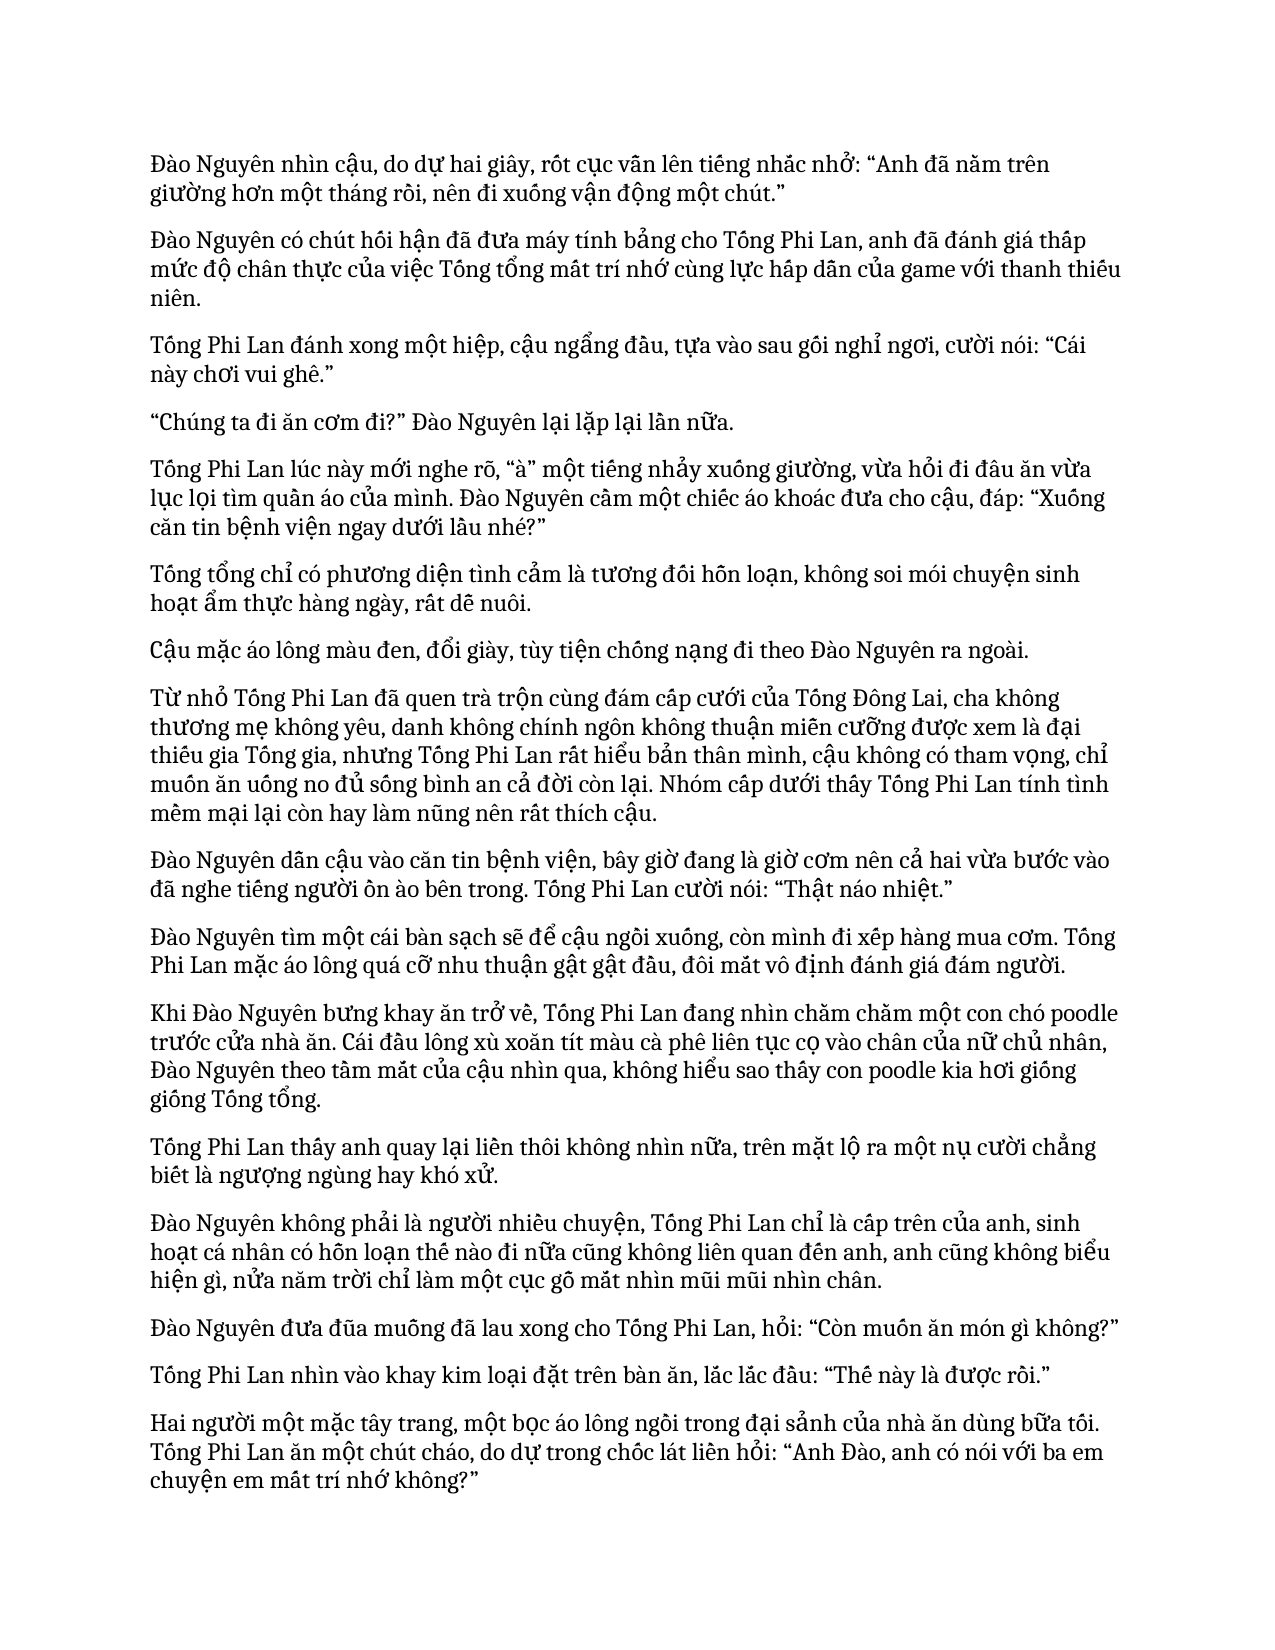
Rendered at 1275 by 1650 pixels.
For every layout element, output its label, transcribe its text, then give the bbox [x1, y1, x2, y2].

text Đào Nguyên có chút hối hận đã đưa máy tính bảng cho Tống Phi Lan, anh đã đánh giá thấp mức độ chân thực của việc Tống tổng mất trí nhớ cùng lực hấp dẫn của game với thanh thiếu niên. [150, 226, 1125, 312]
text Tống Phi Lan đánh xong một hiệp, cậu ngẩng đầu, tựa vào sau gối nghỉ ngơi, cười nói: “Cái này chơi vui ghê.” [150, 331, 1125, 389]
text Hai người một mặc tây trang, một bọc áo lông ngồi trong đại sảnh của nhà ăn dùng bữa tối. Tống Phi Lan ăn một chút cháo, do dự trong chốc lát liền hỏi: “Anh Đào, anh có nói với ba em chuyện em mất trí nhớ không?” [150, 1409, 1125, 1495]
text Tống Phi Lan lúc này mới nghe rõ, “à” một tiếng nhảy xuống giường, vừa hỏi đi đâu ăn vừa lục lọi tìm quần áo của mình. Đào Nguyên cầm một chiếc áo khoác đưa cho cậu, đáp: “Xuống căn tin bệnh viện ngay dưới lầu nhé?” [150, 455, 1125, 541]
text Đào Nguyên nhìn cậu, do dự hai giây, rốt cục vẫn lên tiếng nhắc nhở: “Anh đã nằm trên giường hơn một tháng rồi, nên đi xuống vận động một chút.” [150, 150, 1125, 207]
text Tống tổng chỉ có phương diện tình cảm là tương đối hỗn loạn, không soi mói chuyện sinh hoạt ẩm thực hàng ngày, rất dễ nuôi. [150, 560, 1125, 617]
text “Chúng ta đi ăn cơm đi?” Đào Nguyên lại lặp lại lần nữa. [150, 407, 1125, 436]
text Từ nhỏ Tống Phi Lan đã quen trà trộn cùng đám cấp cưới của Tống Đông Lai, cha không thương mẹ không yêu, danh không chính ngôn không thuận miễn cưỡng được xem là đại thiếu gia Tống gia, nhưng Tống Phi Lan rất hiểu bản thân mình, cậu không có tham vọng, chỉ muốn ăn uống no đủ sống bình an cả đời còn lại. Nhóm cấp dưới thấy Tống Phi Lan tính tình mềm mại lại còn hay làm nũng nên rất thích cậu. [150, 684, 1125, 827]
text Đào Nguyên không phải là người nhiều chuyện, Tống Phi Lan chỉ là cấp trên của anh, sinh hoạt cá nhân có hỗn loạn thế nào đi nữa cũng không liên quan đến anh, anh cũng không biểu hiện gì, nửa năm trời chỉ làm một cục gỗ mắt nhìn mũi mũi nhìn chân. [150, 1209, 1125, 1295]
text Cậu mặc áo lông màu đen, đổi giày, tùy tiện chống nạng đi theo Đào Nguyên ra ngoài. [150, 636, 1125, 665]
text Khi Đào Nguyên bưng khay ăn trở về, Tống Phi Lan đang nhìn chằm chằm một con chó poodle trước cửa nhà ăn. Cái đầu lông xù xoăn tít màu cà phê liên tục cọ vào chân của nữ chủ nhân, Đào Nguyên theo tầm mắt của cậu nhìn qua, không hiểu sao thấy con poodle kia hơi giống giống Tống tổng. [150, 999, 1125, 1114]
text Đào Nguyên dẫn cậu vào căn tin bệnh viện, bây giờ đang là giờ cơm nên cả hai vừa bước vào đã nghe tiếng người ồn ào bên trong. Tống Phi Lan cười nói: “Thật náo nhiệt.” [150, 846, 1125, 904]
text Đào Nguyên đưa đũa muỗng đã lau xong cho Tống Phi Lan, hỏi: “Còn muốn ăn món gì không?” [150, 1314, 1125, 1342]
text Đào Nguyên tìm một cái bàn sạch sẽ để cậu ngồi xuống, còn mình đi xếp hàng mua cơm. Tống Phi Lan mặc áo lông quá cỡ nhu thuận gật gật đầu, đôi mắt vô định đánh giá đám người. [150, 922, 1125, 980]
text Tống Phi Lan nhìn vào khay kim loại đặt trên bàn ăn, lắc lắc đầu: “Thế này là được rồi.” [150, 1361, 1125, 1390]
text Tống Phi Lan thấy anh quay lại liền thôi không nhìn nữa, trên mặt lộ ra một nụ cười chẳng biết là ngượng ngùng hay khó xử. [150, 1132, 1125, 1190]
